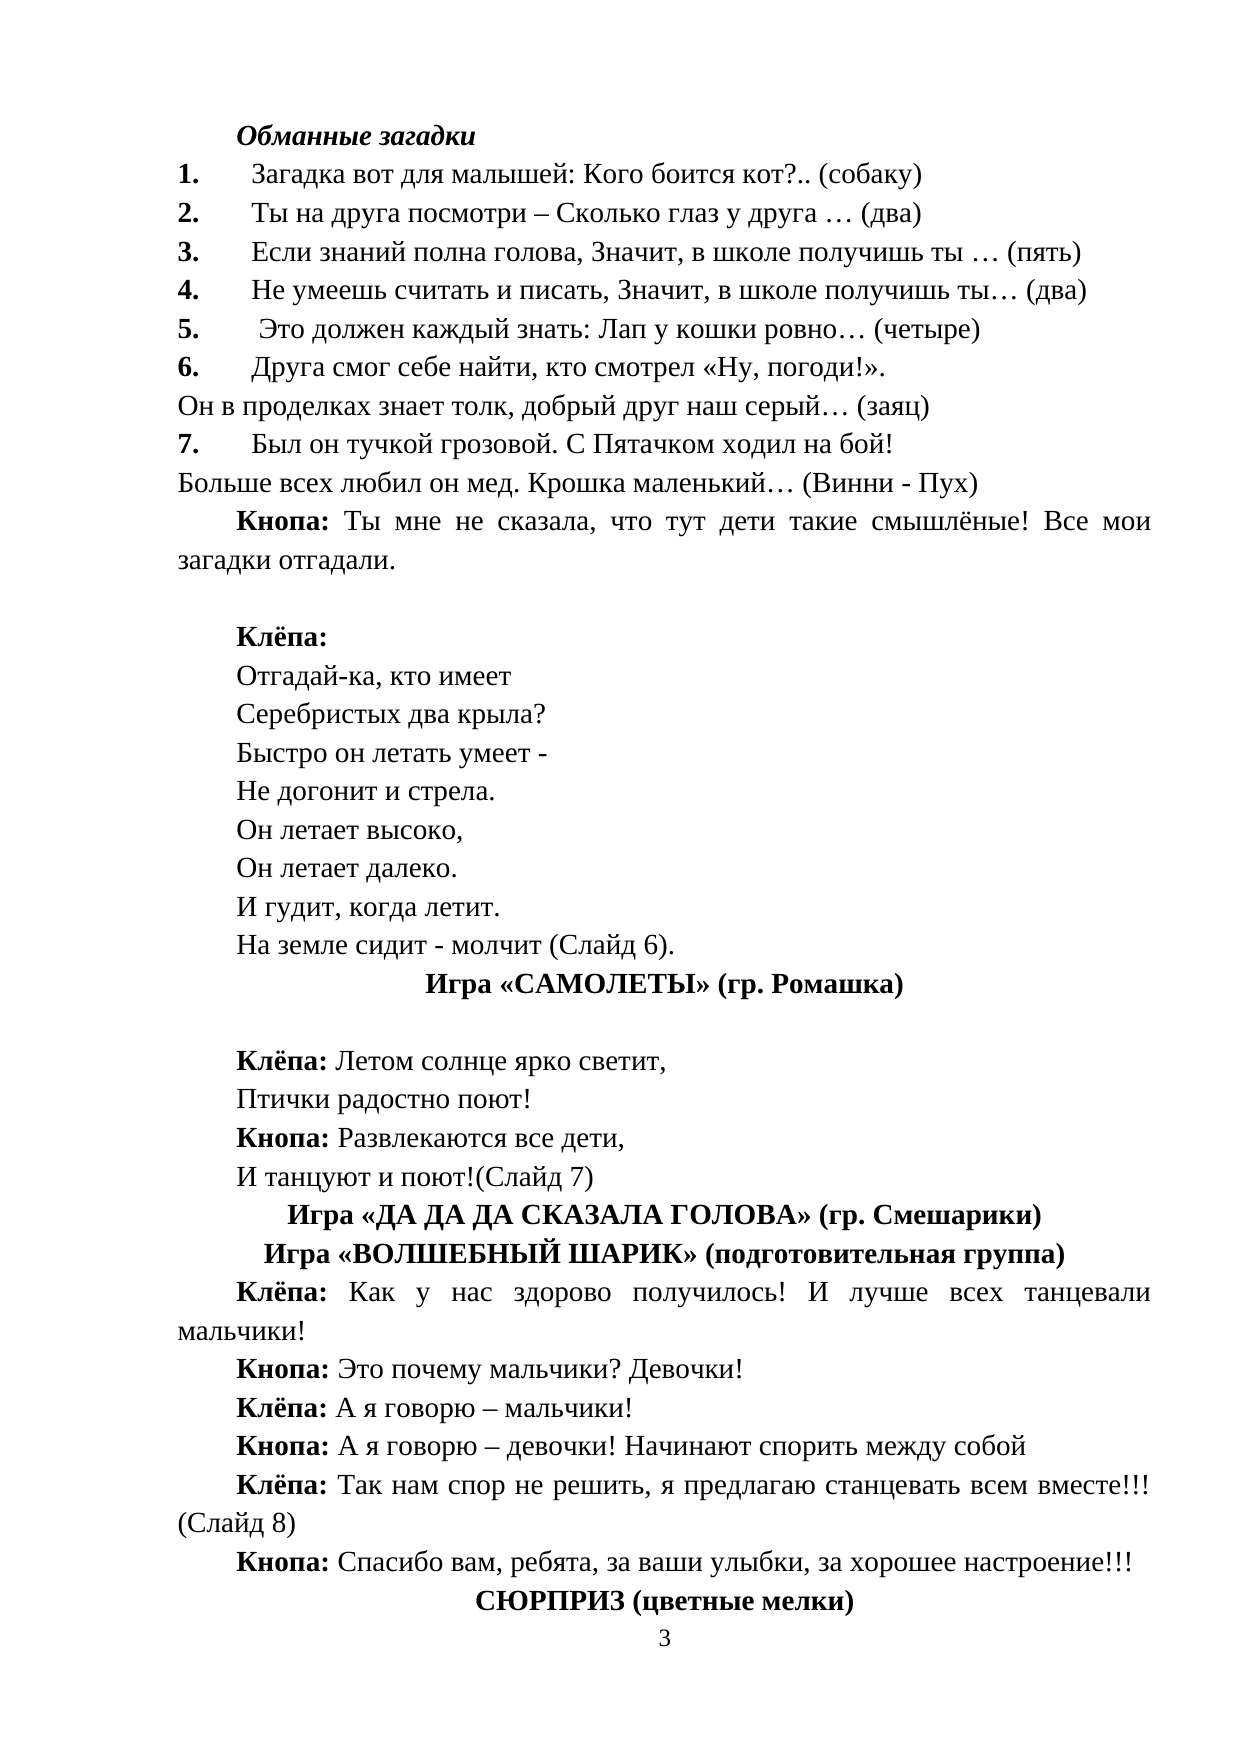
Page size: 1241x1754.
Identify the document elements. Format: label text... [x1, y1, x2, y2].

text Игра «ДА ДА ДА СКАЗАЛА ГОЛОВА» (гр. Смешарики) [177, 1197, 1152, 1231]
text Клёпа: А я говорю – мальчики! [177, 1390, 1152, 1423]
list Это должен каждый знать: Лап у кошки ровно… (четыре) [177, 311, 1152, 344]
text На земле сидит - молчит (Слайд 6). [177, 927, 1152, 961]
text Клёпа: Летом солнце ярко светит, [177, 1043, 1152, 1077]
list Ты на друга посмотри – Сколько глаз у друга … (два) [177, 195, 1152, 229]
text Отгадай-ка, кто имеет [177, 658, 1152, 691]
text И гудит, когда летит. [177, 889, 1152, 922]
text СЮРПРИЗ (цветные мелки) [177, 1583, 1152, 1616]
text Обманные загадки [177, 118, 1152, 152]
text Больше всех любил он мед. Крошка маленький… (Винни - Пух) [177, 465, 1152, 498]
text Клёпа: Как у нас здорово получилось! И лучше всех танцевали мальчики! [177, 1274, 1152, 1346]
text Кнопа: Это почему мальчики? Девочки! [177, 1351, 1152, 1385]
text Быстро он летать умеет - [177, 735, 1152, 768]
text Игра «САМОЛЕТЫ» (гр. Ромашка) [177, 966, 1152, 999]
text Кнопа: Спасибо вам, ребята, за ваши улыбки, за хорошее настроение!!! [177, 1544, 1152, 1578]
list Друга смог себе найти, кто смотрел «Ну, погоди!». [177, 349, 1152, 383]
text И танцуют и поют!(Слайд 7) [177, 1159, 1152, 1192]
text Клёпа: Так нам спор не решить, я предлагаю станцевать всем вместе!!! (Слайд 8) [177, 1467, 1152, 1539]
text Он летает высоко, [177, 812, 1152, 845]
list Загадка вот для малышей: Кого боится кот?.. (собаку) [177, 157, 1152, 190]
text Кнопа: А я говорю – девочки! Начинают спорить между собой [177, 1428, 1152, 1462]
text Клёпа: [177, 619, 1152, 653]
text Не догонит и стрела. [177, 773, 1152, 807]
list Не умеешь считать и писать, Значит, в школе получишь ты… (два) [177, 272, 1152, 306]
text Он в проделках знает толк, добрый друг наш серый… (заяц) [177, 388, 1152, 421]
text Серебристых два крыла? [177, 696, 1152, 730]
text Он летает далеко. [177, 850, 1152, 884]
text Игра «Волшебный шарик» (подготовительная группа) [177, 1236, 1152, 1269]
text Кнопа: Развлекаются все дети, [177, 1120, 1152, 1154]
list Был он тучкой грозовой. С Пятачком ходил на бой! [177, 426, 1152, 460]
list Если знаний полна голова, Значит, в школе получишь ты … (пять) [177, 234, 1152, 267]
text Птички радостно поют! [177, 1082, 1152, 1115]
text Кнопа: Ты мне не сказала, что тут дети такие смышлёные! Все мои загадки отгадали. [177, 503, 1152, 576]
